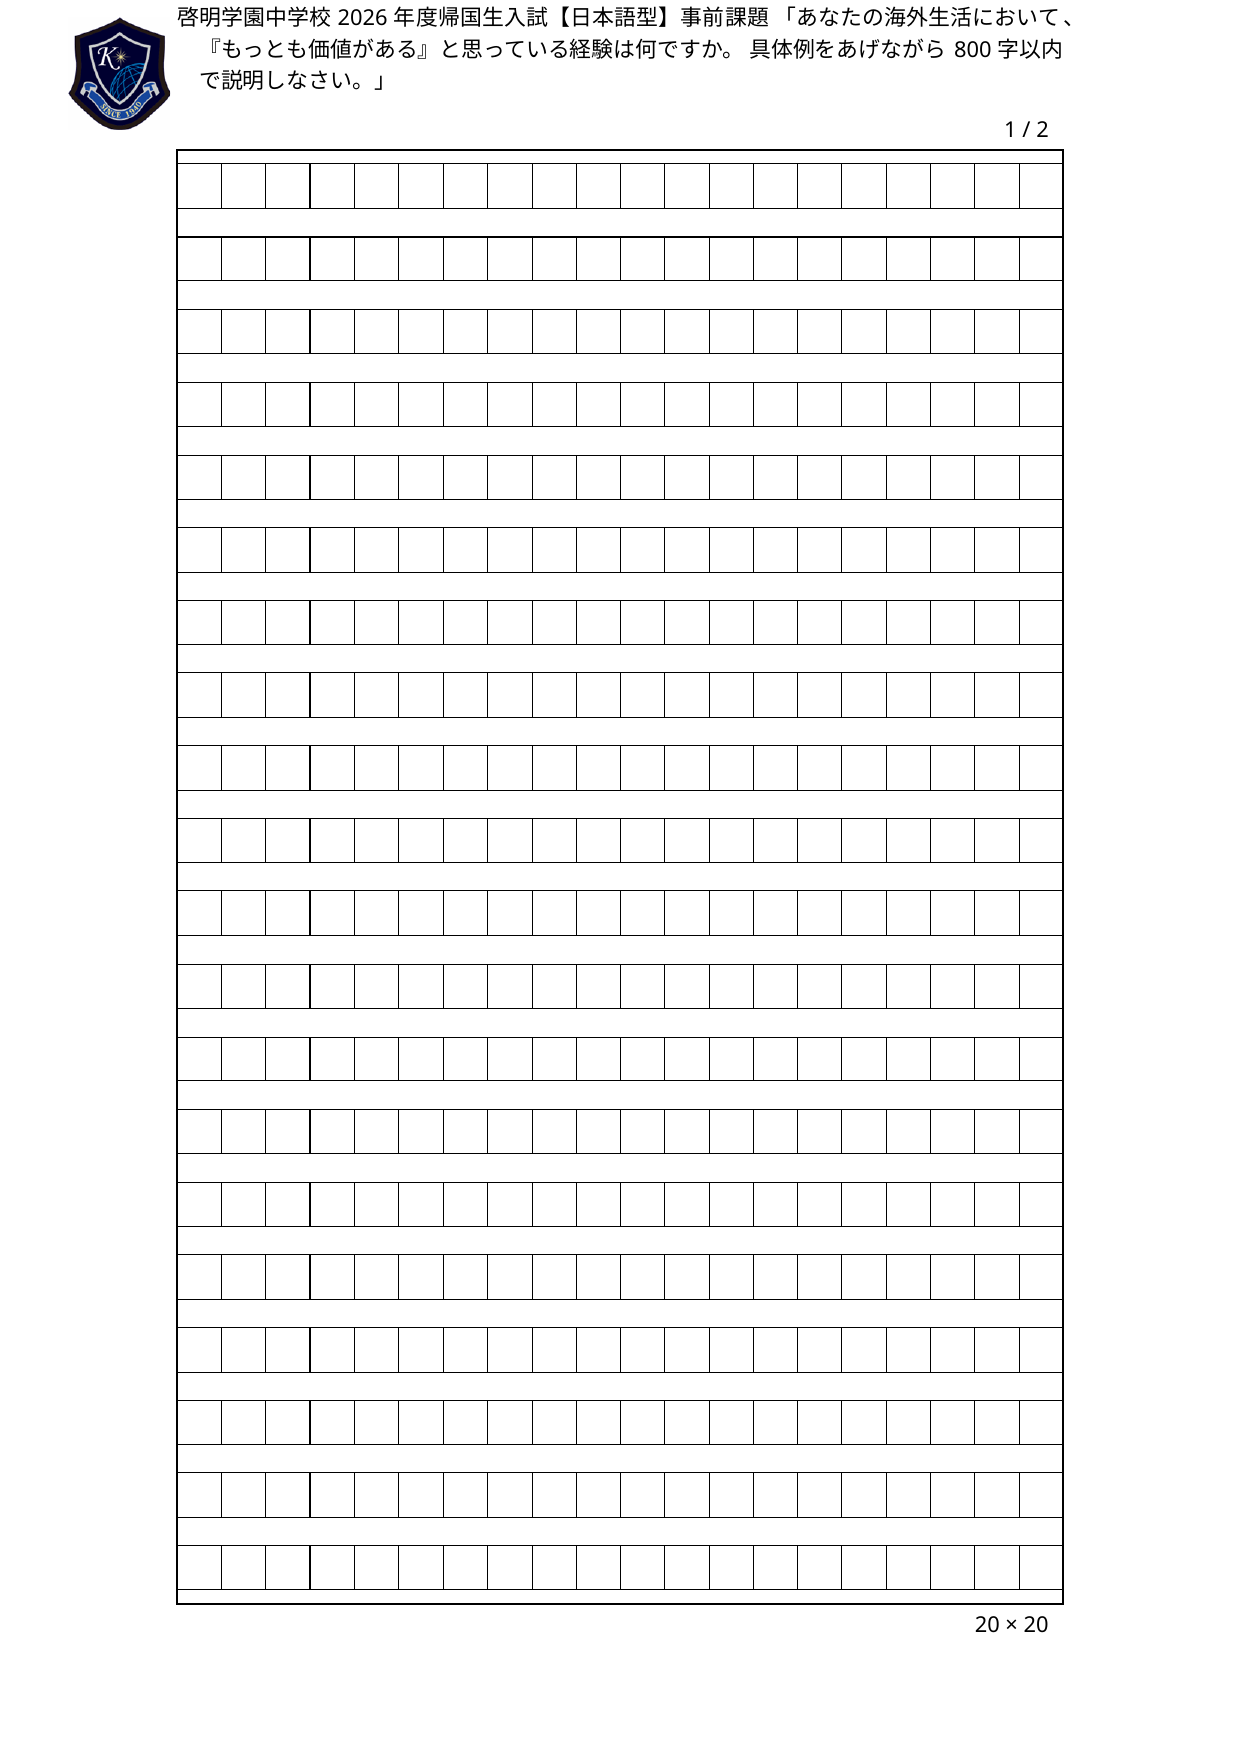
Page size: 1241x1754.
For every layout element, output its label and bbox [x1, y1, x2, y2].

picture [68, 17, 171, 130]
